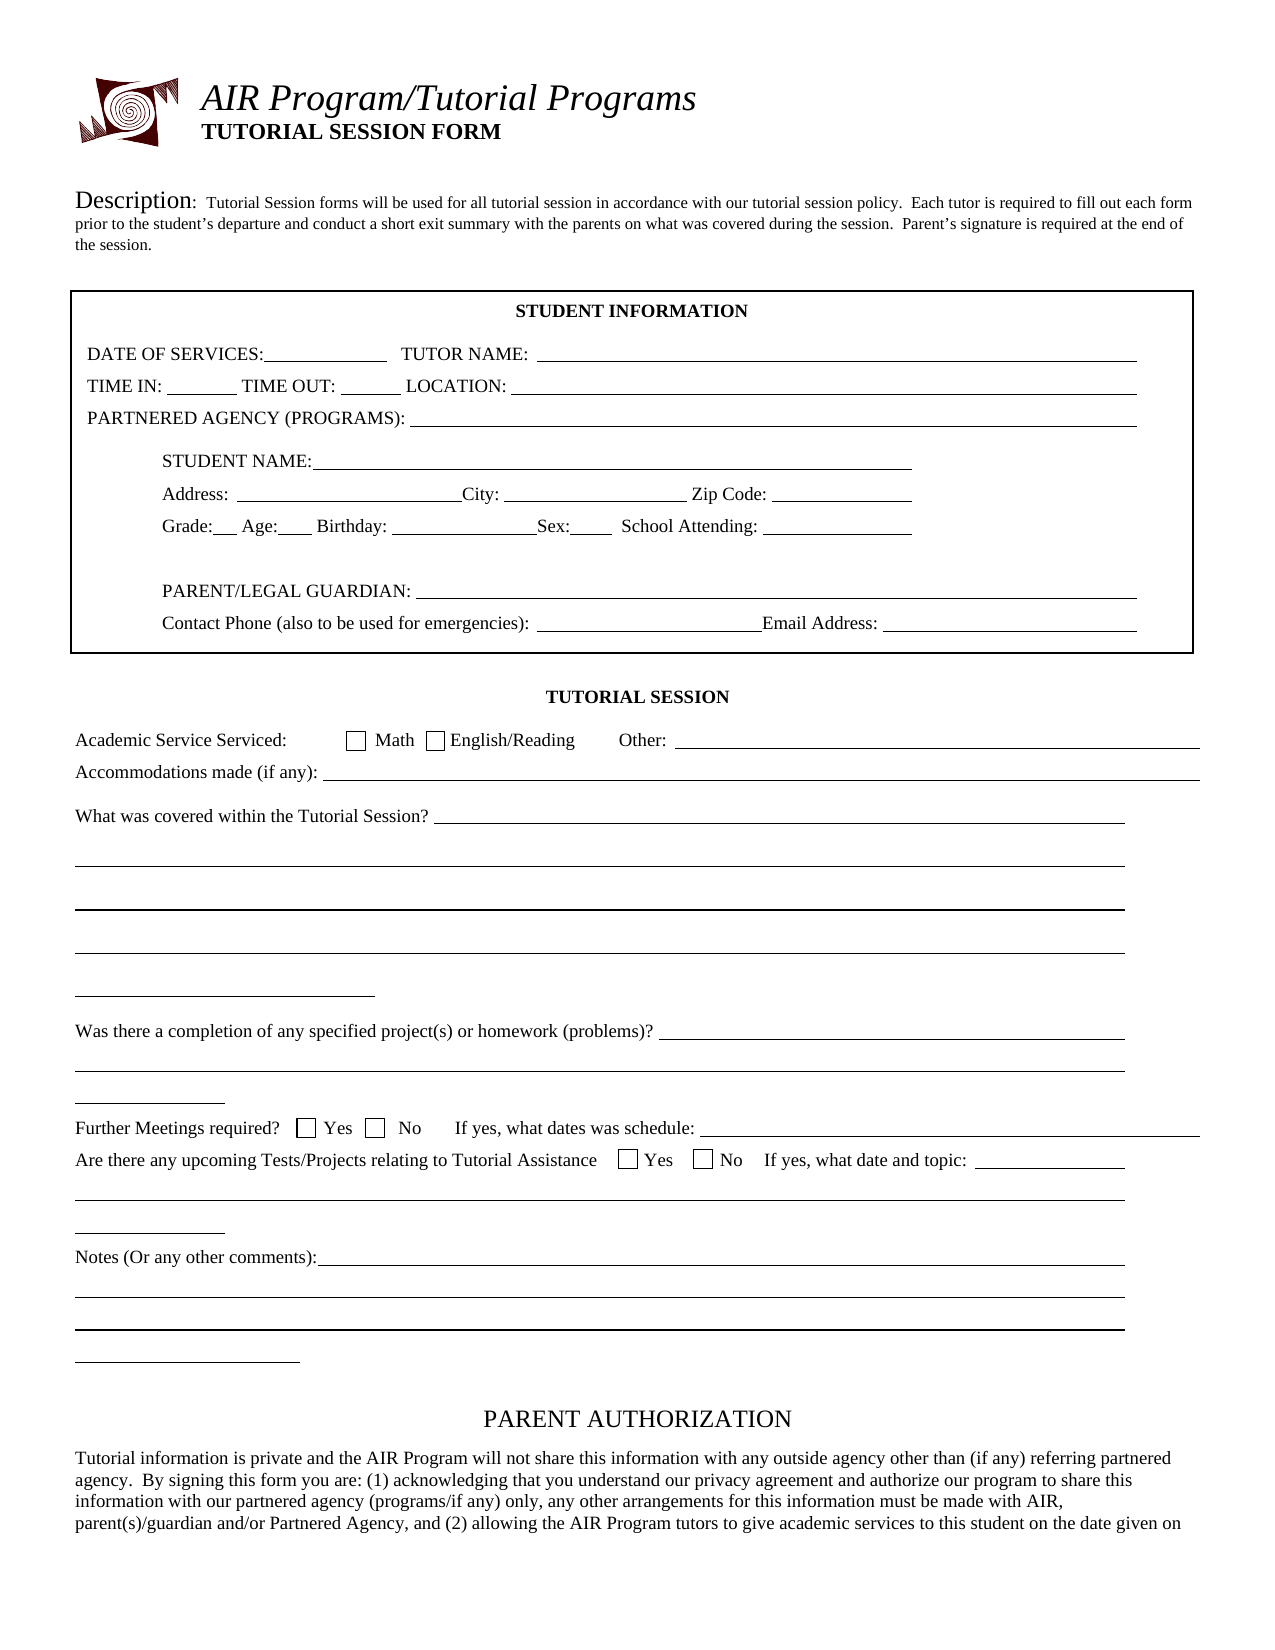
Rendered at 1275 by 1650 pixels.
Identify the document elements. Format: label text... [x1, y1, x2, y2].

text Academic Service Serviced: Math English/Reading Other: [75, 729, 1200, 751]
text Further Meetings required? Yes No If yes, what dates was schedule: [75, 1117, 1200, 1138]
text PARENT AUTHORIZATION [75, 1404, 1200, 1433]
text Accommodations made (if any): [75, 761, 1200, 783]
text Description: Tutorial Session forms will be used for all tutorial session in accordance with our tutorial session policy. Each tutor is required to fill out each form prior to the student’s departure and conduct a short exit summary with the parents on what was covered during the session. Parent’s signature is required at the end of the session. [75, 185, 1200, 255]
text TUTORIAL SESSION FORM [183, 118, 1200, 144]
picture [75, 73, 183, 151]
text AIR Program/Tutorial Programs [183, 75, 1200, 118]
text Was there a completion of any specified project(s) or homework (problems)? [75, 1020, 1200, 1106]
text Notes (Or any other comments): [75, 1246, 1200, 1364]
text What was covered within the Tutorial Session? [75, 804, 1200, 998]
text TUTORIAL SESSION [75, 686, 1200, 707]
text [75, 1447, 1200, 1533]
text Are there any upcoming Tests/Projects relating to Tutorial Assistance Yes No If yes, what date and topic: [75, 1149, 1200, 1235]
